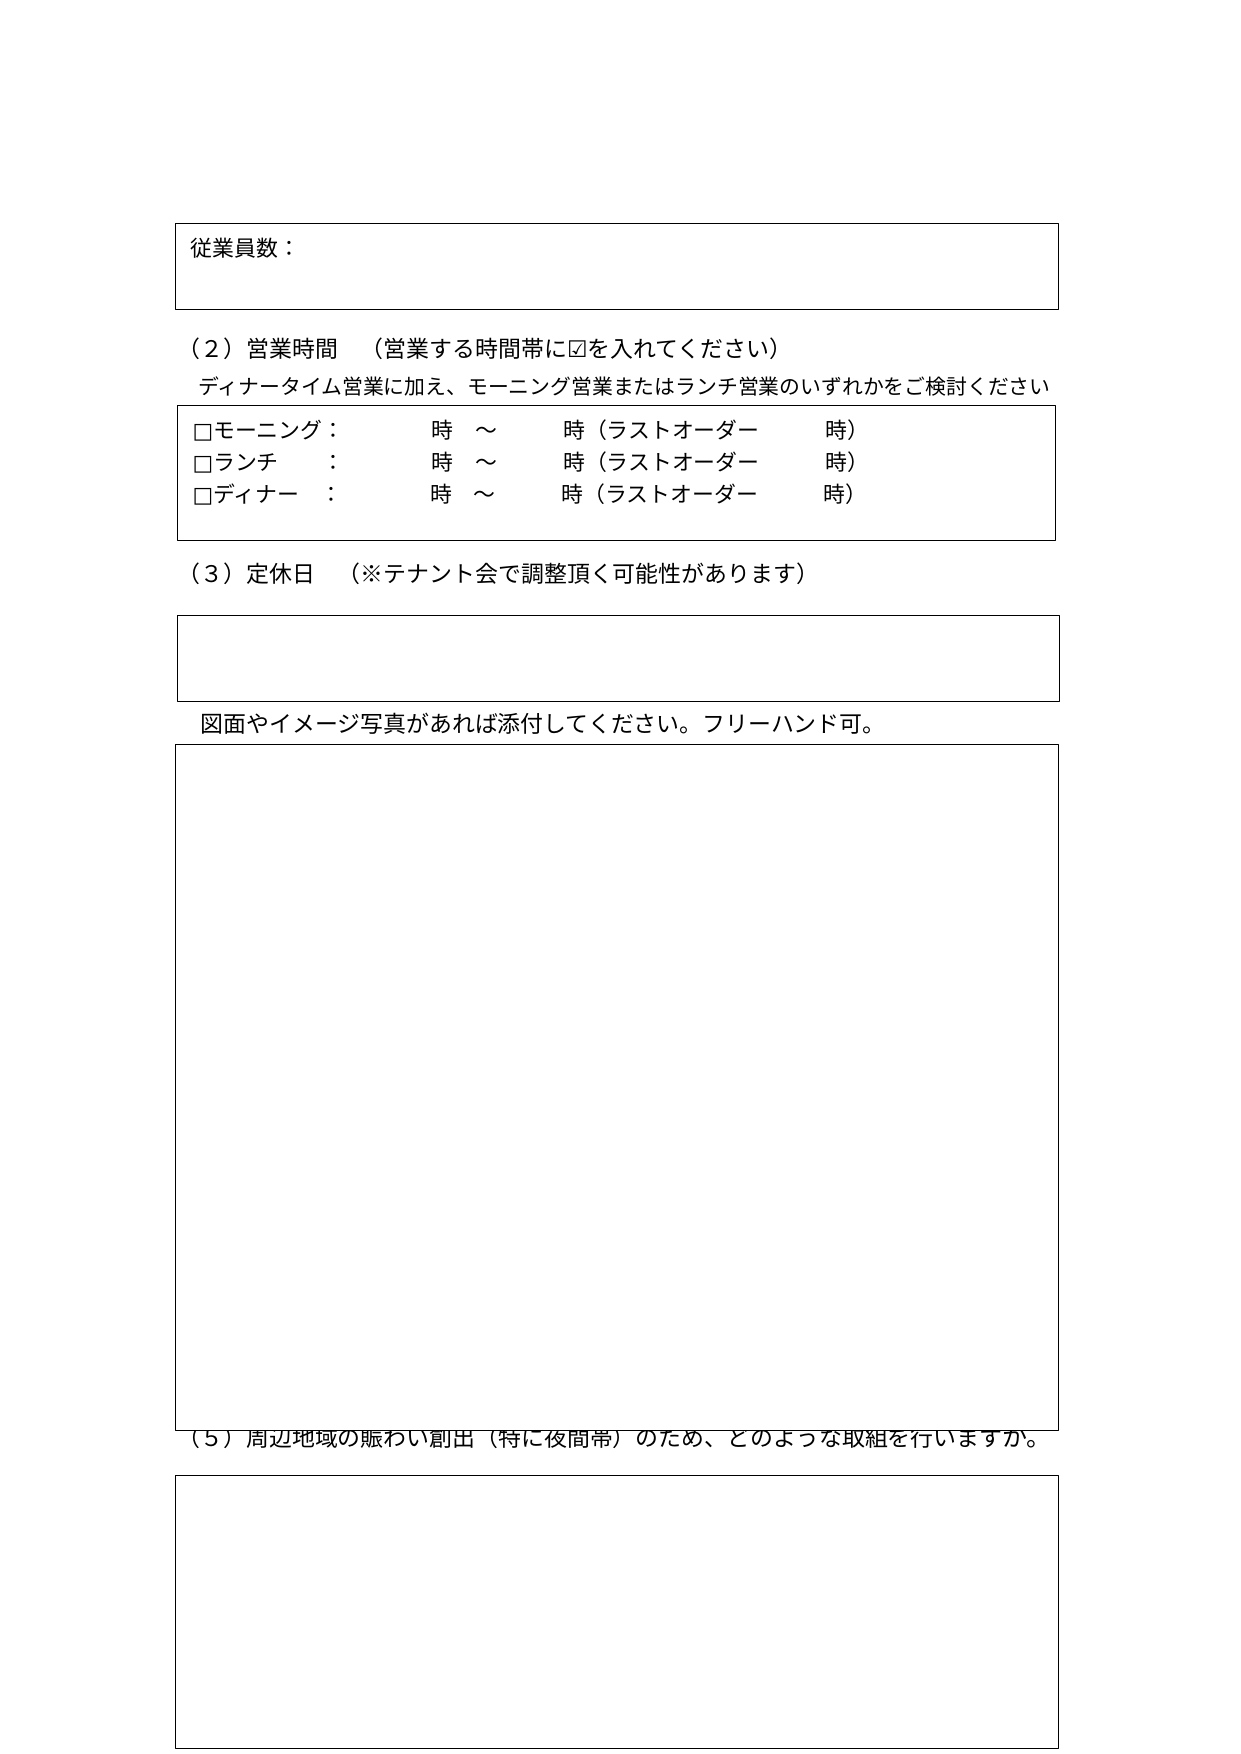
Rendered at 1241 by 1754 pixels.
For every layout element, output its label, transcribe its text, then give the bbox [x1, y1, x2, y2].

text （２）営業時間 （営業する時間帯に☑を入れてください） [177, 329, 1063, 367]
text （４）具体的な店づくりについて [177, 667, 1063, 704]
text （５）周辺地域の賑わい創出（特に夜間帯）のため、どのような取組を行いますか。 [177, 1417, 1063, 1454]
text ディナータイム営業に加え、モーニング営業またはランチ営業のいずれかをご検討ください [177, 367, 1063, 404]
text 図面やイメージ写真があれば添付してください。フリーハンド可。 [177, 704, 1063, 742]
text （３）定休日 （※テナント会で調整頂く可能性があります） [177, 554, 1063, 592]
